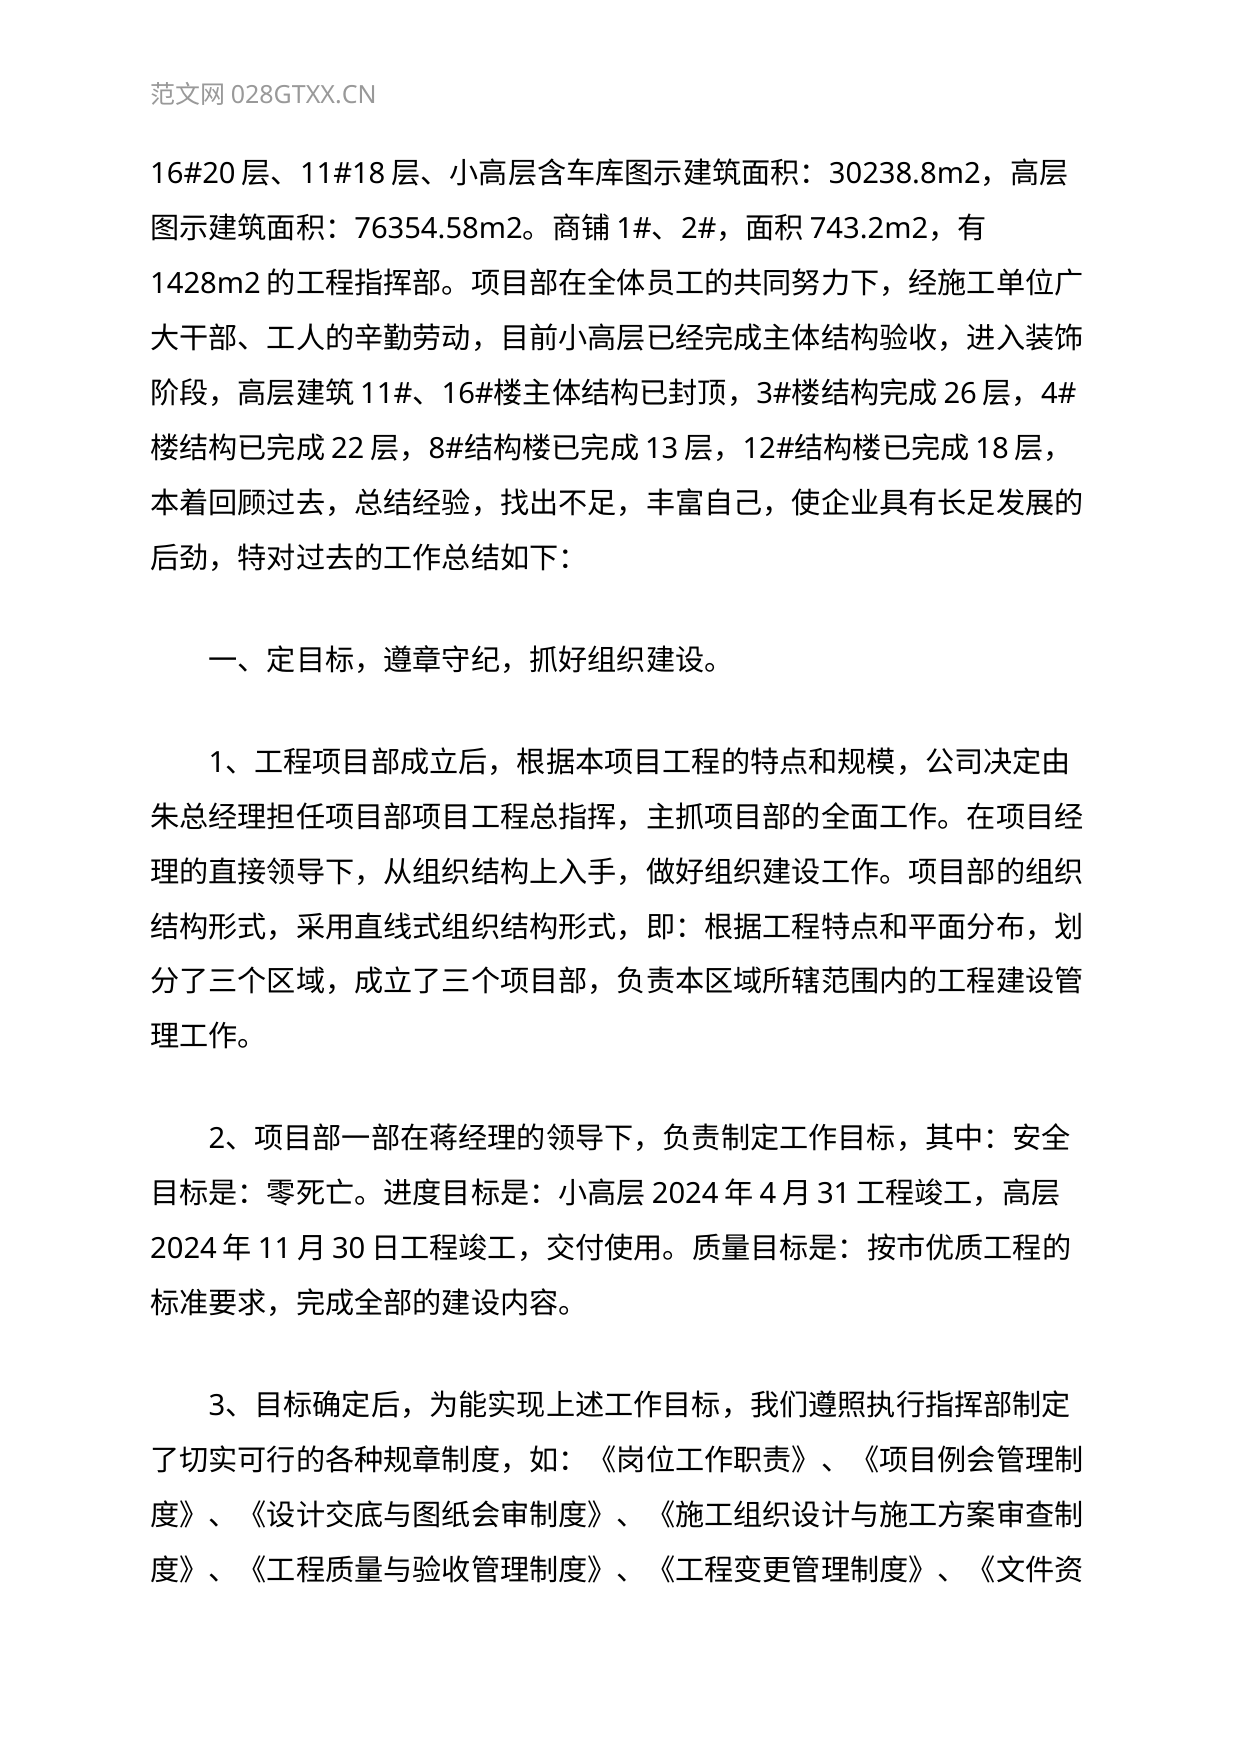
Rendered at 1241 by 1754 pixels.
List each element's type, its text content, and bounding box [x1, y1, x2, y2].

text 1、工程项目部成立后，根据本项目工程的特点和规模，公司决定由朱总经理担任项目部项目工程总指挥，主抓项目部的全面工作。在项目经理的直接领导下，从组织结构上入手，做好组织建设工作。项目部的组织结构形式，采用直线式组织结构形式，即：根据工程特点和平面分布，划分了三个区域，成立了三个项目部，负责本区域所辖范围内的工程建设管理工作。 [150, 738, 1090, 1055]
text 2、项目部一部在蒋经理的领导下，负责制定工作目标，其中：安全目标是：零死亡。进度目标是：小高层2024年4月31工程竣工，高层2024年11月30日工程竣工，交付使用。质量目标是：按市优质工程的标准要求，完成全部的建设内容。 [150, 1115, 1090, 1322]
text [150, 1381, 1090, 1588]
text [150, 150, 1090, 577]
text 一、定目标，遵章守纪，抓好组织建设。 [150, 637, 1090, 679]
